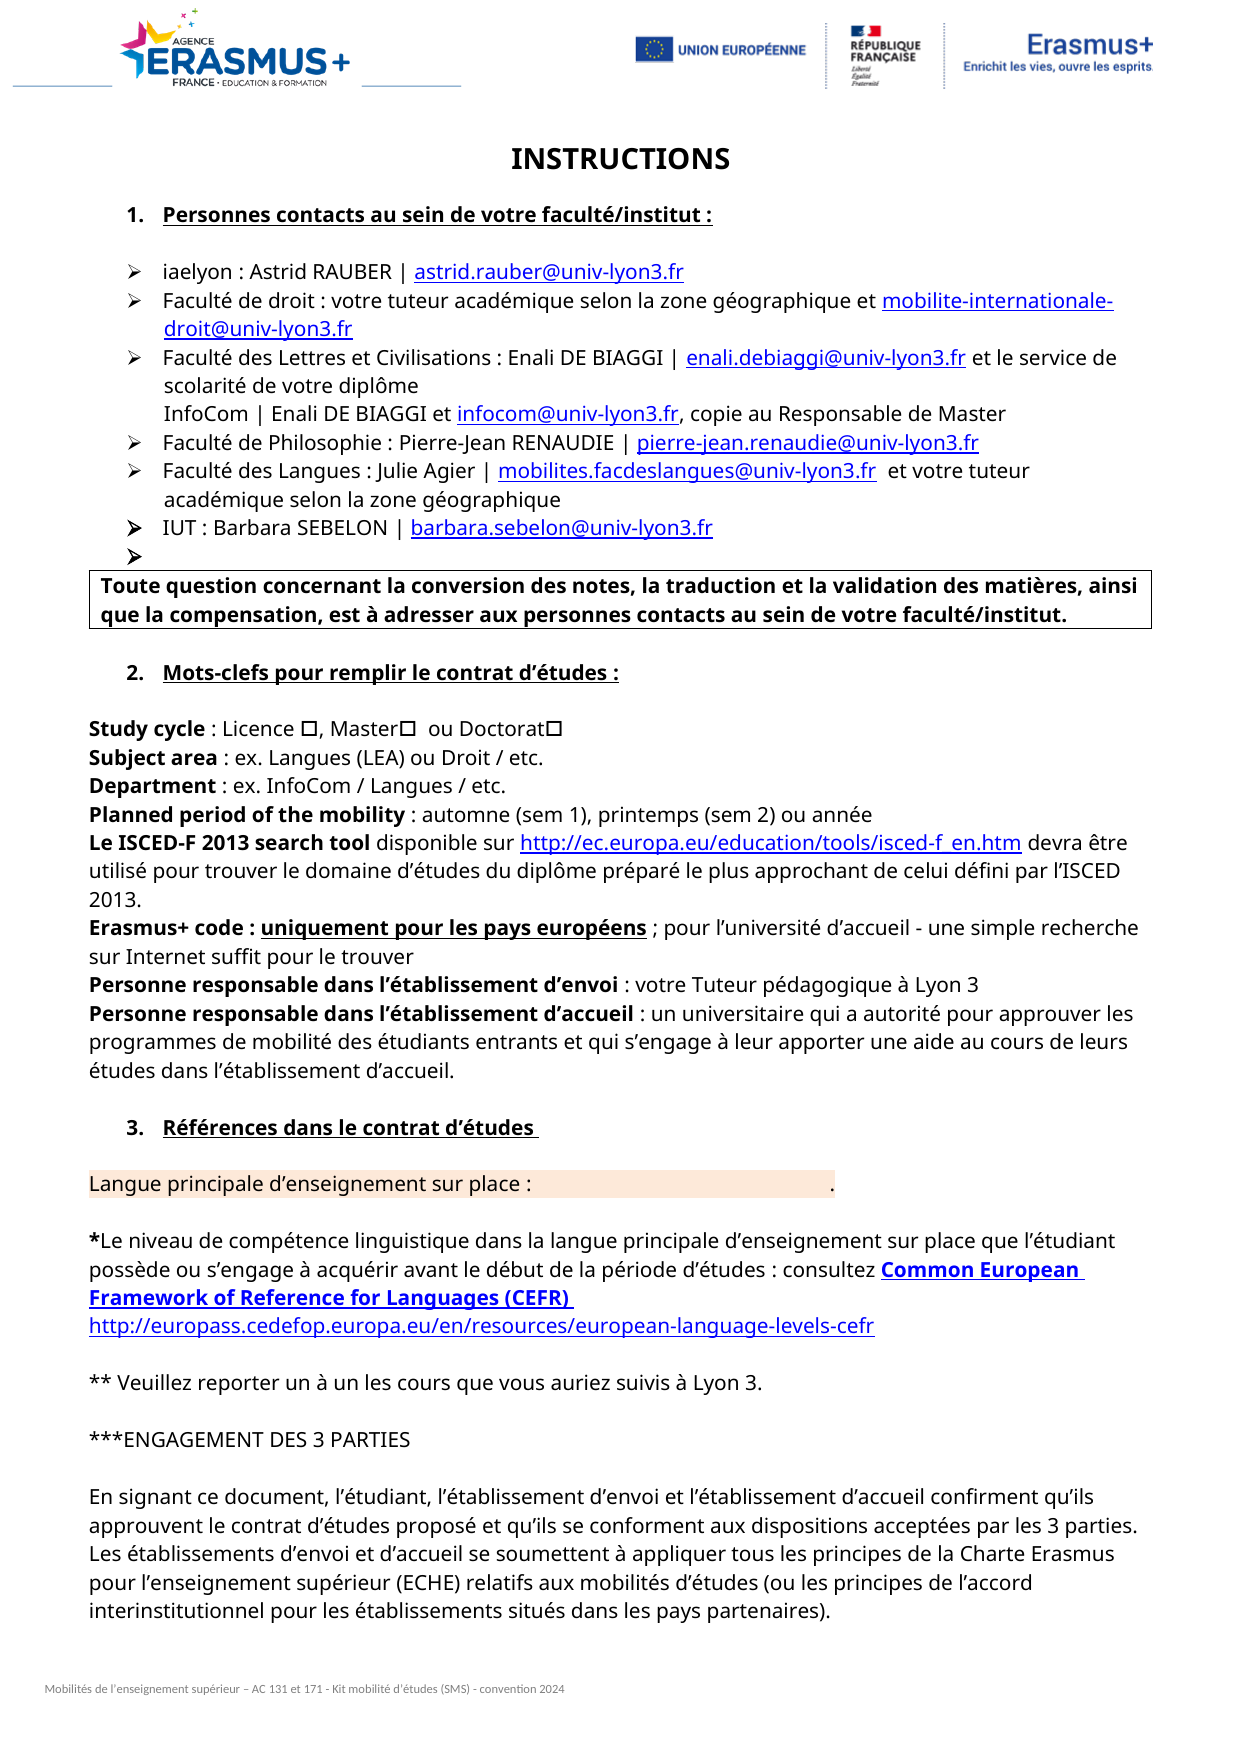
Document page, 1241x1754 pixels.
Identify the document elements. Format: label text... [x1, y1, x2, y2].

picture [9, 8, 464, 89]
list Références dans le contrat d’études [126, 1113, 1152, 1141]
text Study cycle : Licence , Master ou Doctorat [89, 714, 1152, 743]
text Le ISCED-F 2013 search tool disponible sur http://ec.europa.eu/education/tools/isced-f_en.htm devra être utilisé pour trouver le domaine d’études du diplôme préparé le plus approchant de celui défini par l’ISCED 2013. [89, 828, 1152, 913]
text Erasmus+ code : uniquement pour les pays européens ; pour l’université d’accueil - une simple recherche sur Internet suffit pour le trouver [89, 913, 1152, 970]
text En signant ce document, l’étudiant, l’établissement d’envoi et l’établissement d’accueil confirment qu’ils approuvent le contrat d’études proposé et qu’ils se conforment aux dispositions acceptées par les 3 parties. Les établissements d’envoi et d’accueil se soumettent à appliquer tous les principes de la Charte Erasmus pour l’enseignement supérieur (ECHE) relatifs aux mobilités d’études (ou les principes de l’accord interinstitutionnel pour les établissements situés dans les pays partenaires). [89, 1482, 1152, 1624]
text INSTRUCTIONS [89, 138, 1152, 178]
list Faculté des Langues : Julie Agier | mobilites.facdeslangues@univ-lyon3.fr et votre tuteur académique selon la zone géographique [126, 456, 1152, 513]
text ***ENGAGEMENT DES 3 PARTIES [89, 1425, 1152, 1454]
text Personne responsable dans l’établissement d’envoi : votre Tuteur pédagogique à Lyon 3 [89, 970, 1152, 999]
list ** Veuillez reporter un à un les cours que vous auriez suivis à Lyon 3. [89, 1368, 1152, 1397]
text Department : ex. InfoCom / Langues / etc. [89, 771, 1152, 800]
picture [635, 23, 1153, 89]
list InfoCom | Enali DE BIAGGI et infocom@univ-lyon3.fr, copie au Responsable de Master [164, 399, 1152, 428]
text Langue principale d’enseignement sur place : . [89, 1169, 1152, 1198]
table_header Toute question concernant la conversion des notes, la traduction et la validation des matières, ainsi que la compensation, est à adresser aux personnes contacts au sein de votre faculté/institut. [90, 571, 1151, 628]
list Mots-clefs pour remplir le contrat d’études : [126, 658, 1152, 686]
list iaelyon : Astrid RAUBER | astrid.rauber@univ-lyon3.fr [126, 257, 1152, 286]
list IUT : Barbara SEBELON | barbara.sebelon@univ-lyon3.fr [126, 513, 1152, 542]
list Faculté des Lettres et Civilisations : Enali DE BIAGGI | enali.debiaggi@univ-lyon3.fr et le service de scolarité de votre diplôme [126, 343, 1152, 399]
list Faculté de Philosophie : Pierre-Jean RENAUDIE | pierre-jean.renaudie@univ-lyon3.fr [126, 428, 1152, 456]
text Planned period of the mobility : automne (sem 1), printemps (sem 2) ou année [89, 800, 1152, 828]
text Personne responsable dans l’établissement d’accueil : un universitaire qui a autorité pour approuver les programmes de mobilité des étudiants entrants et qui s’engage à leur apporter une aide au cours de leurs études dans l’établissement d’accueil. [89, 999, 1152, 1084]
list Personnes contacts au sein de votre faculté/institut : [126, 201, 1152, 229]
list Faculté de droit : votre tuteur académique selon la zone géographique et mobilite-internationale-droit@univ-lyon3.fr [126, 286, 1152, 343]
text Subject area : ex. Langues (LEA) ou Droit / etc. [89, 743, 1152, 771]
text *Le niveau de compétence linguistique dans la langue principale d’enseignement sur place que l’étudiant possède ou s’engage à acquérir avant le début de la période d’études : consultez Common European Framework of Reference for Languages (CEFR) http://europass.cedefop.europa.eu/en/resources/european-language-levels-cefr [89, 1226, 1152, 1340]
